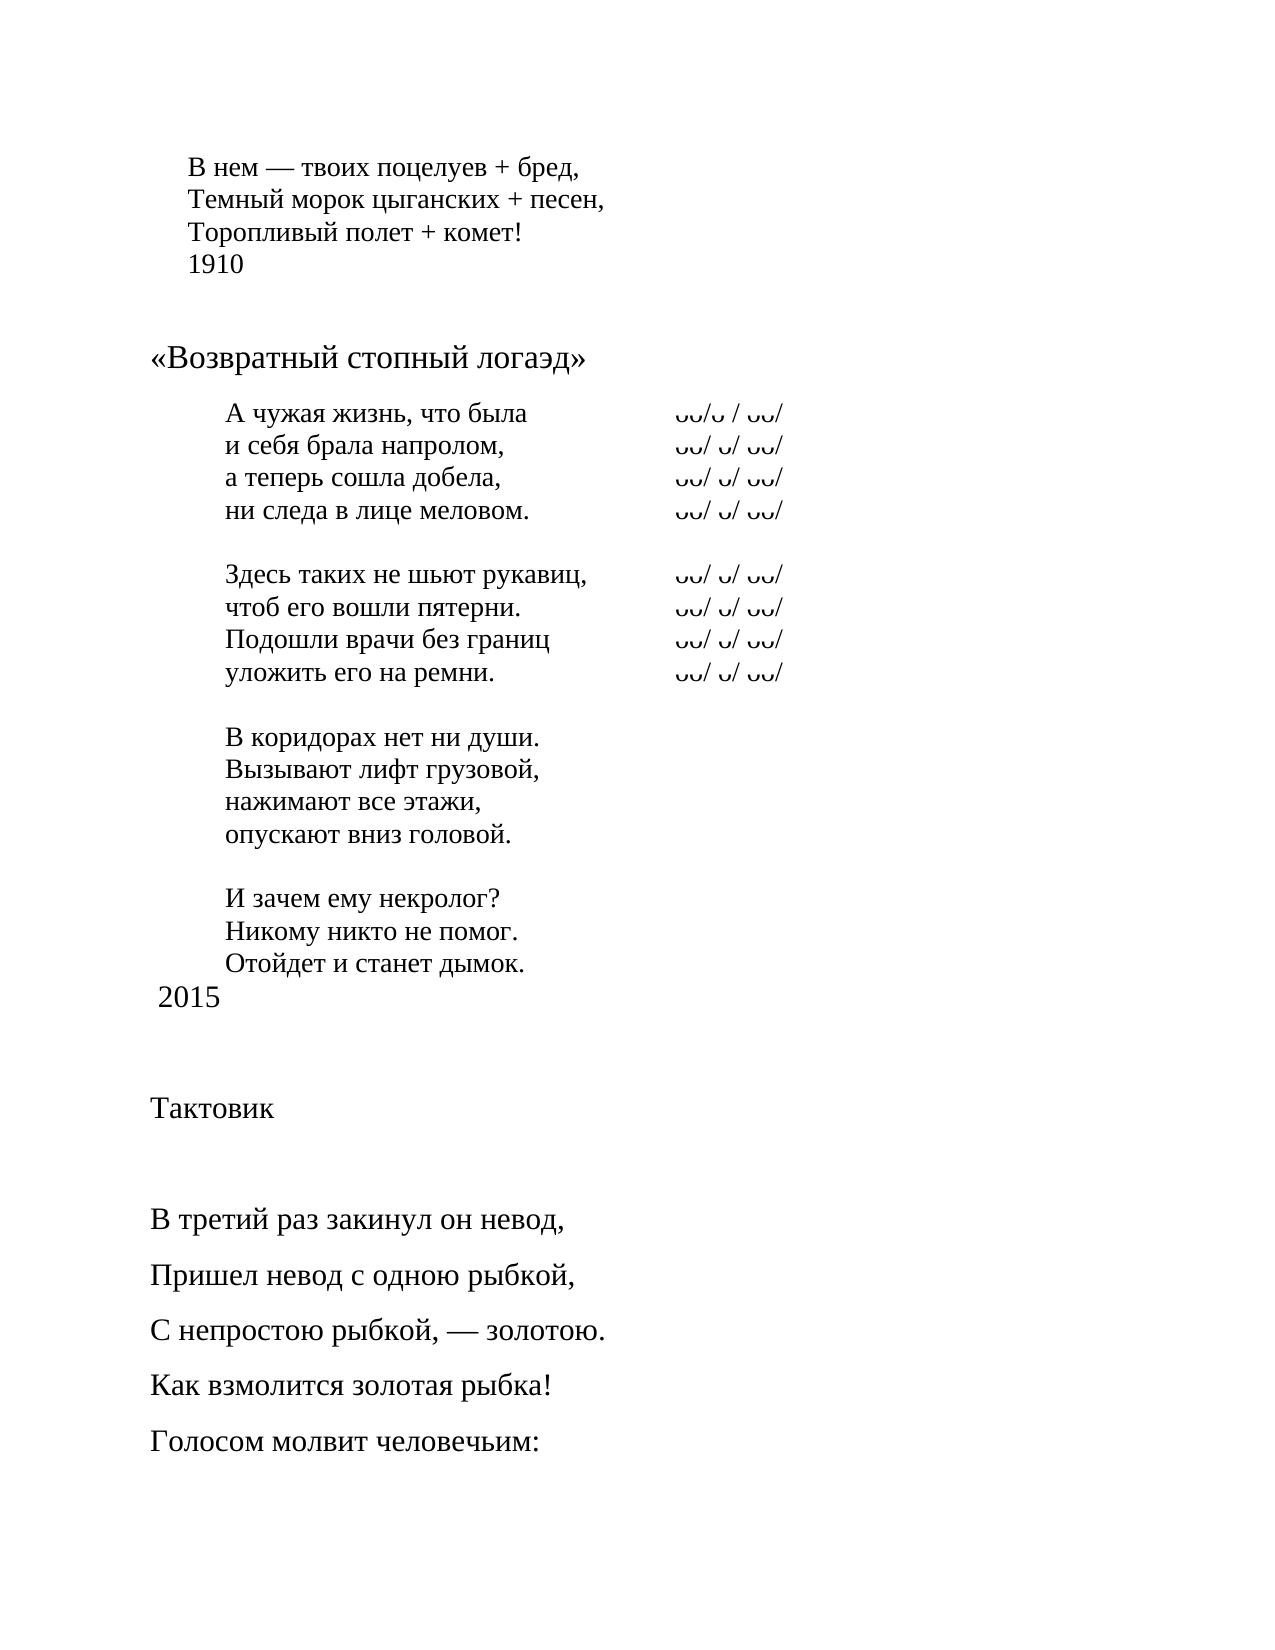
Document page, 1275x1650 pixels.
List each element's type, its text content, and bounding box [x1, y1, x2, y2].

text «Возвратный стопный логаэд» [150, 338, 1125, 376]
text Как взмолится золотая рыбка! [150, 1367, 1125, 1403]
text В третий раз закинул он невод, [150, 1200, 1125, 1236]
text 2015 [150, 979, 1125, 1015]
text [187, 150, 1125, 279]
text Пришел невод с одною рыбкой, [150, 1256, 1125, 1292]
text Здесь таких не шьют рукавиц, ᴗᴗ/ ᴗ/ ᴗᴗ/ чтоб его вошли пятерни. ᴗᴗ/ ᴗ/ ᴗᴗ/ Подошли врачи без границ ᴗᴗ/ ᴗ/ ᴗᴗ/ уложить его на ремни. ᴗᴗ/ ᴗ/ ᴗᴗ/ [225, 525, 1125, 687]
text А чужая жизнь, что была ᴗᴗ/ᴗ / ᴗᴗ/ и себя брала напролом, ᴗᴗ/ ᴗ/ ᴗᴗ/ а теперь сошла добела, ᴗᴗ/ ᴗ/ ᴗᴗ/ ни следа в лице меловом. ᴗᴗ/ ᴗ/ ᴗᴗ/ [225, 396, 1125, 525]
text Тактовик [150, 1089, 1125, 1126]
text С непростою рыбкой, ― золотою. [150, 1311, 1125, 1347]
text И зачем ему некролог? Никому никто не помог. Отойдет и станет дымок. [225, 849, 1125, 979]
text В коридорах нет ни души. Вызывают лифт грузовой, нажимают все этажи, опускают вниз головой. [225, 687, 1125, 849]
text Голосом молвит человечьим: [150, 1422, 1125, 1458]
